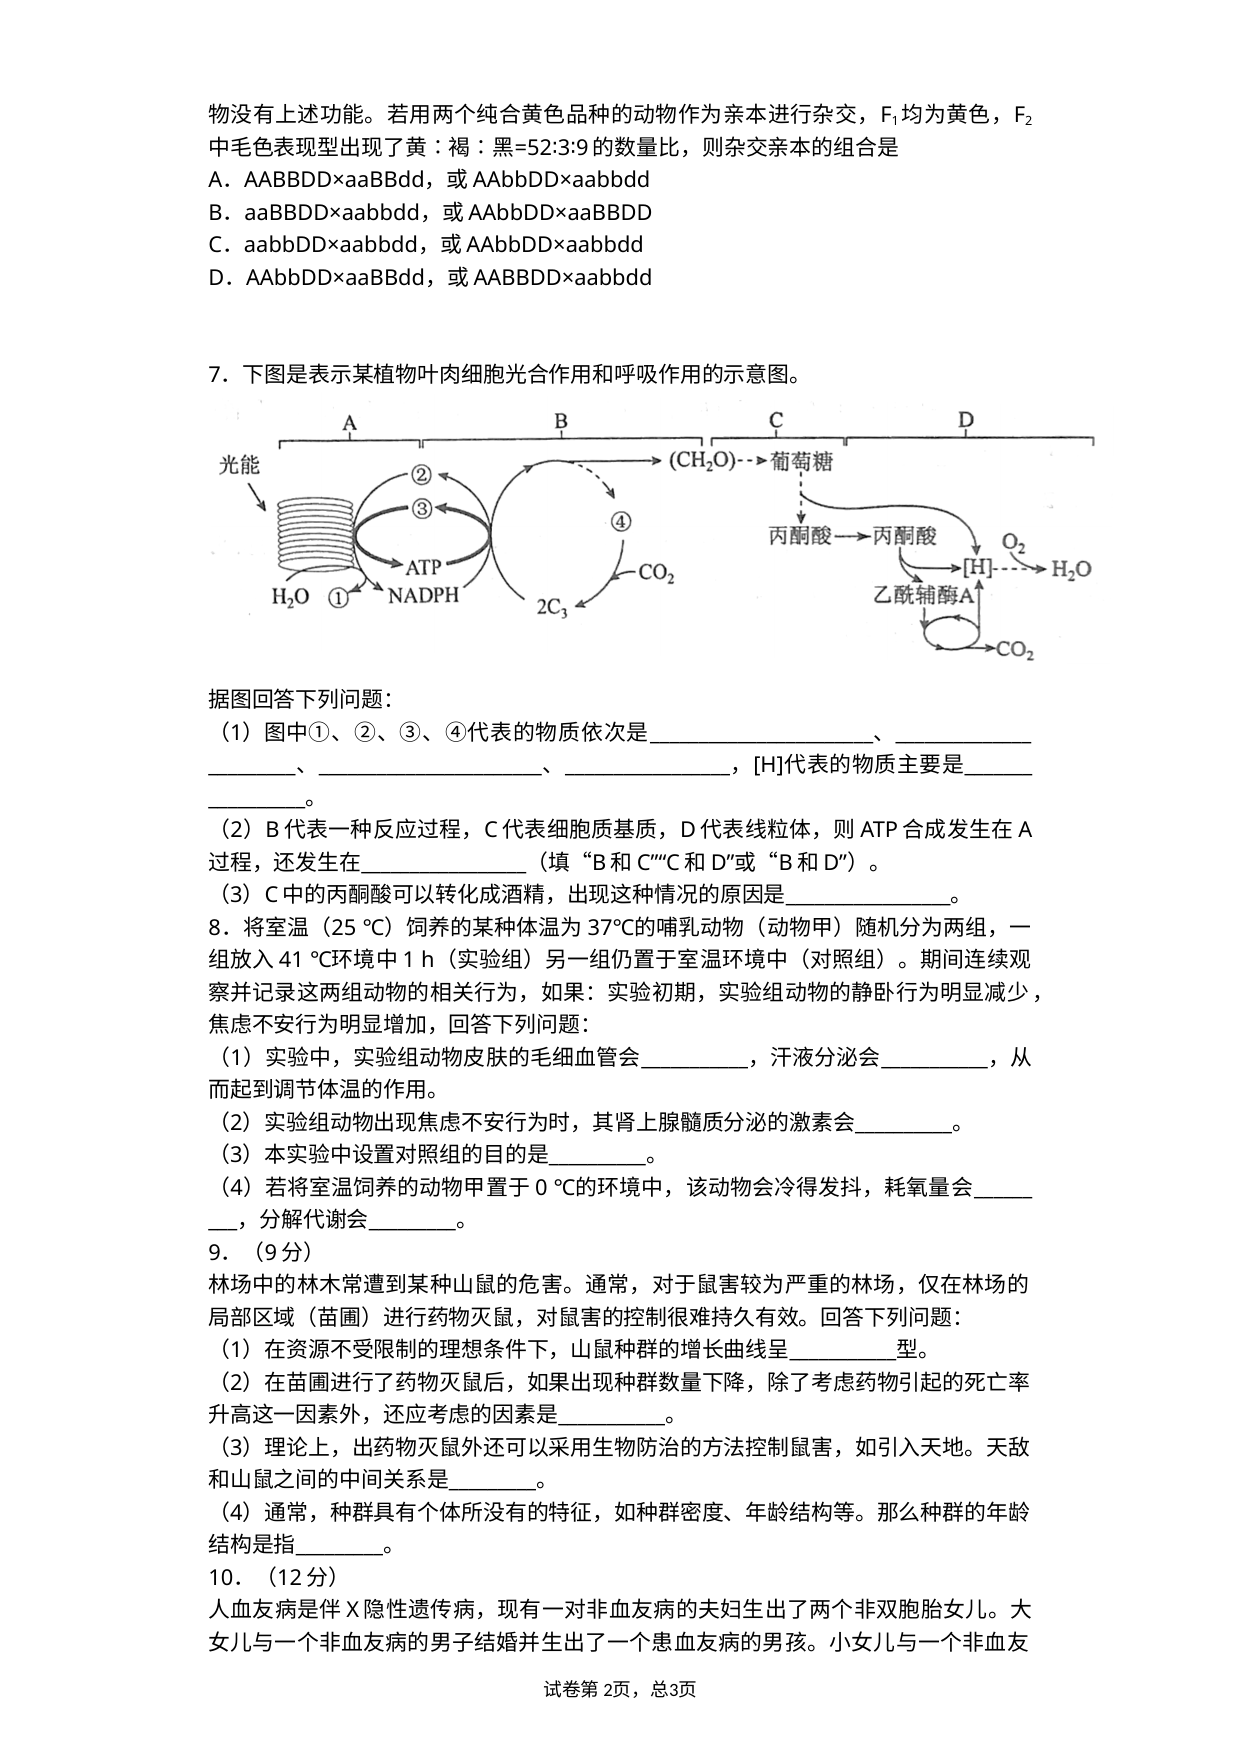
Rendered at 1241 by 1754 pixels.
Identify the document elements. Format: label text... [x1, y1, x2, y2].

text （4）通常，种群具有个体所没有的特征，如种群密度、年龄结构等。那么种群的年龄结构是指_________。 [208, 1494, 1032, 1559]
text D．AAbbDD×aaBBdd，或AABBDD×aabbdd [208, 259, 1032, 292]
text （3）本实验中设置对照组的目的是__________。 [208, 1137, 1032, 1169]
text （3）C中的丙酮酸可以转化成酒精，出现这种情况的原因是_________________。 [208, 877, 1032, 909]
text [208, 1592, 1032, 1657]
text （1）实验中，实验组动物皮肤的毛细血管会___________，汗液分泌会___________，从而起到调节体温的作用。 [208, 1039, 1032, 1104]
text （1）图中①、②、③、④代表的物质依次是_______________________、_______________________、_______________________、_________________，[H]代表的物质主要是_________________。 [208, 714, 1032, 812]
text 据图回答下列问题： [208, 682, 1032, 714]
text C．aabbDD×aabbdd，或AAbbDD×aabbdd [208, 227, 1032, 259]
text 9．（9分） [208, 1234, 1032, 1267]
text （1）在资源不受限制的理想条件下，山鼠种群的增长曲线呈___________型。 [208, 1332, 1032, 1364]
text （2）在苗圃进行了药物灭鼠后，如果出现种群数量下降，除了考虑药物引起的死亡率升高这一因素外，还应考虑的因素是___________。 [208, 1364, 1032, 1429]
text 林场中的林木常遭到某种山鼠的危害。通常，对于鼠害较为严重的林场，仅在林场的局部区域（苗圃）进行药物灭鼠，对鼠害的控制很难持久有效。回答下列问题： [208, 1267, 1032, 1332]
text （3）理论上，出药物灭鼠外还可以采用生物防治的方法控制鼠害，如引入天地。天敌和山鼠之间的中间关系是_________。 [208, 1429, 1032, 1494]
text （2）实验组动物出现焦虑不安行为时，其肾上腺髓质分泌的激素会__________。 [208, 1104, 1032, 1137]
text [208, 97, 1032, 162]
text A．AABBDD×aaBBdd，或AAbbDD×aabbdd [208, 162, 1032, 194]
text （2）B代表一种反应过程，C代表细胞质基质，D代表线粒体，则ATP合成发生在A过程，还发生在_________________（填“B和C”“C和D”或“B和D”）。 [208, 812, 1032, 877]
text （4）若将室温饲养的动物甲置于0 ℃的环境中，该动物会冷得发抖，耗氧量会_________，分解代谢会_________。 [208, 1169, 1032, 1234]
text B．aaBBDD×aabbdd，或AAbbDD×aaBBDD [208, 194, 1032, 227]
text 7．下图是表示某植物叶肉细胞光合作用和呼吸作用的示意图。 [208, 357, 1032, 389]
text 8．将室温（25 ℃）饲养的某种体温为37℃的哺乳动物（动物甲）随机分为两组，一组放入41 ℃环境中1 h（实验组）另一组仍置于室温环境中（对照组）。期间连续观察并记录这两组动物的相关行为，如果：实验初期，实验组动物的静卧行为明显减少，焦虑不安行为明显增加，回答下列问题： [208, 909, 1032, 1039]
text 10．（12分） [208, 1559, 1032, 1592]
